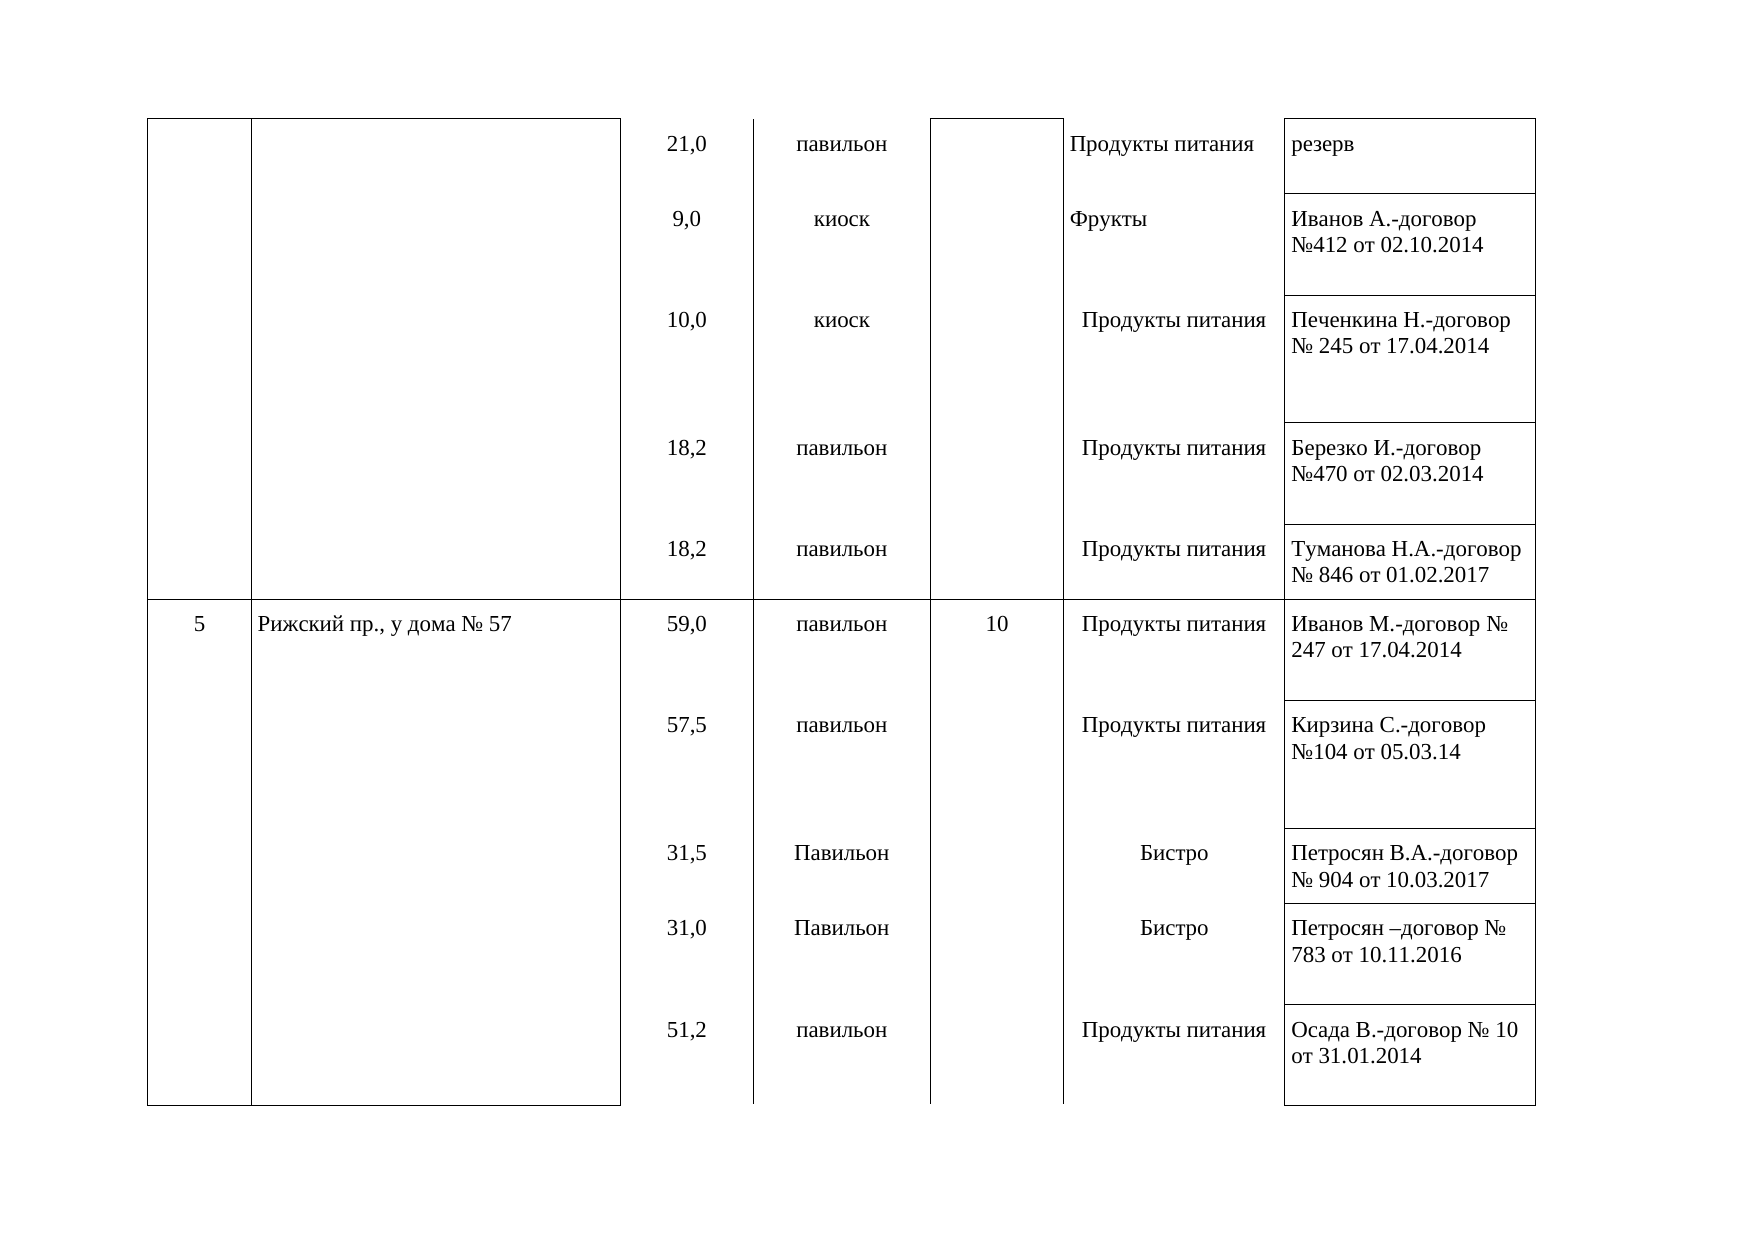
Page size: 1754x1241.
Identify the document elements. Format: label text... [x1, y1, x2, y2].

table_cell Иванов М.-договор № 247 от 17.04.2014 [1285, 600, 1535, 700]
table_cell Иванов А.-договор №412 от 02.10.2014 [1285, 194, 1535, 294]
table_cell Продукты питания [1064, 524, 1284, 598]
table_cell Продукты питания [1064, 118, 1284, 193]
table_cell 10,0 [621, 295, 753, 422]
table_cell киоск [754, 295, 930, 422]
table_cell 21,0 [621, 118, 753, 193]
table_cell павильон [753, 118, 930, 193]
table_cell Продукты питания [1063, 1004, 1284, 1105]
table_cell Продукты питания [1064, 295, 1284, 422]
table_cell Бистро [1064, 828, 1284, 903]
table_cell павильон [753, 1004, 930, 1105]
table_cell 31,5 [621, 828, 753, 903]
table_cell Рижский пр., у дома № 57 [252, 600, 620, 1105]
table_cell 51,2 [621, 1004, 753, 1105]
table_cell 18,2 [621, 524, 753, 598]
table_cell Кирзина С.-договор №104 от 05.03.14 [1285, 701, 1535, 828]
table_cell Продукты питания [1064, 700, 1284, 828]
table_cell Печенкина Н.-договор № 245 от 17.04.2014 [1285, 296, 1535, 422]
table_cell Туманова Н.А.-договор № 846 от 01.02.2017 [1285, 525, 1535, 598]
table_cell 9,0 [621, 193, 753, 294]
table_cell павильон [754, 524, 930, 598]
table_cell Петросян –договор № 783 от 10.11.2016 [1285, 904, 1535, 1004]
table_cell Осада В.-договор № 10 от 31.01.2014 [1285, 1005, 1535, 1105]
table_cell Березко И.-договор №470 от 02.03.2014 [1285, 423, 1535, 523]
table_cell павильон [754, 700, 930, 828]
table_cell Петросян В.А.-договор № 904 от 10.03.2017 [1285, 829, 1535, 903]
table_cell Павильон [754, 828, 930, 903]
table_cell павильон [754, 422, 930, 523]
table_cell Продукты питания [1064, 600, 1284, 700]
table_cell Павильон [754, 903, 930, 1004]
table_cell Продукты питания [1064, 422, 1284, 523]
table_cell Бистро [1064, 903, 1284, 1004]
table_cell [1285, 119, 1535, 193]
table_cell 5 [148, 600, 251, 1105]
table_cell павильон [754, 600, 930, 700]
table_cell 31,0 [621, 903, 753, 1004]
table_cell 10 [930, 600, 1063, 1105]
table_cell 57,5 [621, 700, 753, 828]
table_cell Фрукты [1064, 193, 1284, 294]
table_cell 18,2 [621, 422, 753, 523]
table_cell киоск [754, 193, 930, 294]
table_cell 59,0 [621, 600, 753, 700]
